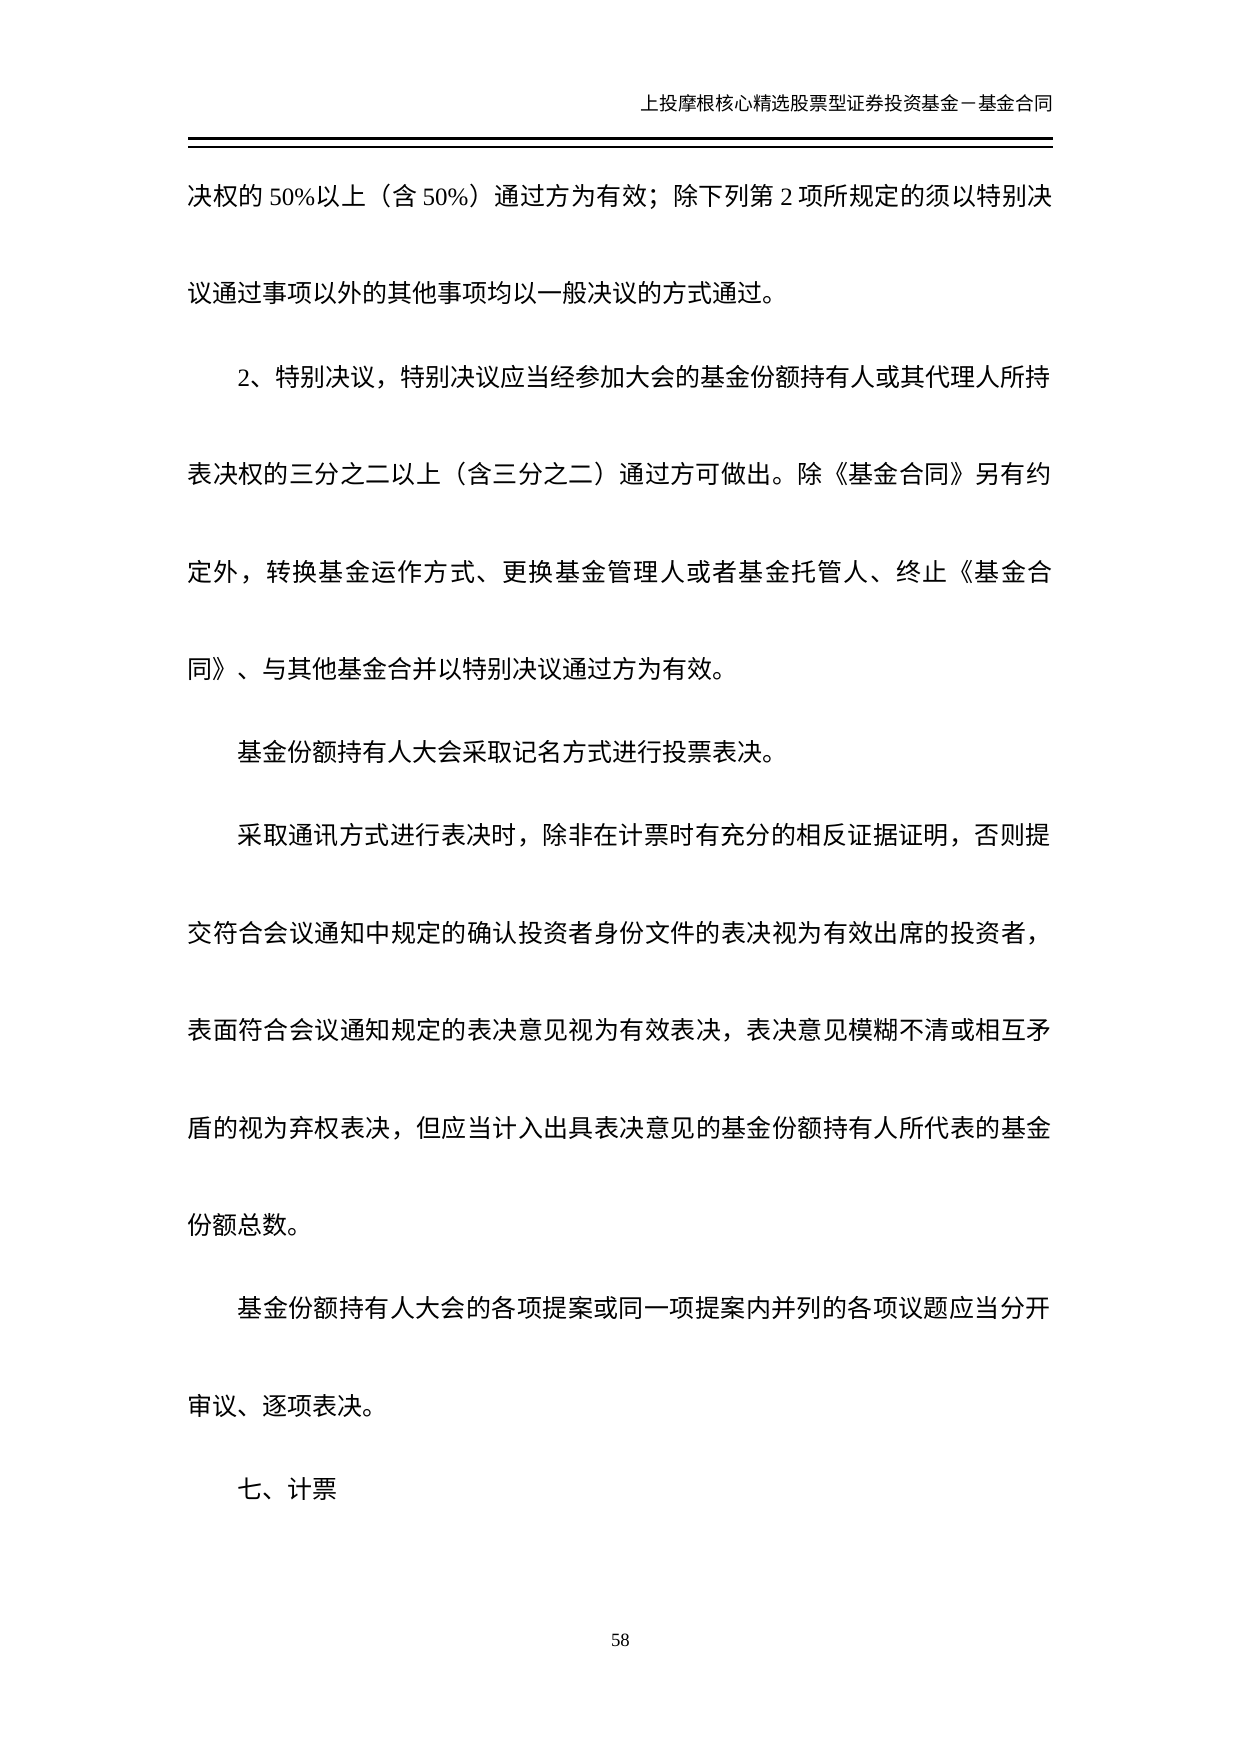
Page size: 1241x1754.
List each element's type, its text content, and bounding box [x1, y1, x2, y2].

text 基金份额持有人大会采取记名方式进行投票表决。 [187, 718, 1053, 783]
text 2、特别决议，特别决议应当经参加大会的基金份额持有人或其代理人所持表决权的三分之二以上（含三分之二）通过方可做出。除《基金合同》另有约定外，转换基金运作方式、更换基金管理人或者基金托管人、终止《基金合同》、与其他基金合并以特别决议通过方为有效。 [187, 343, 1053, 700]
text 七、计票 [187, 1455, 1053, 1520]
text 基金份额持有人大会的各项提案或同一项提案内并列的各项议题应当分开审议、逐项表决。 [187, 1274, 1053, 1437]
text 采取通讯方式进行表决时，除非在计票时有充分的相反证据证明，否则提交符合会议通知中规定的确认投资者身份文件的表决视为有效出席的投资者，表面符合会议通知规定的表决意见视为有效表决，表决意见模糊不清或相互矛盾的视为弃权表决，但应当计入出具表决意见的基金份额持有人所代表的基金份额总数。 [187, 801, 1053, 1256]
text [187, 162, 1053, 324]
